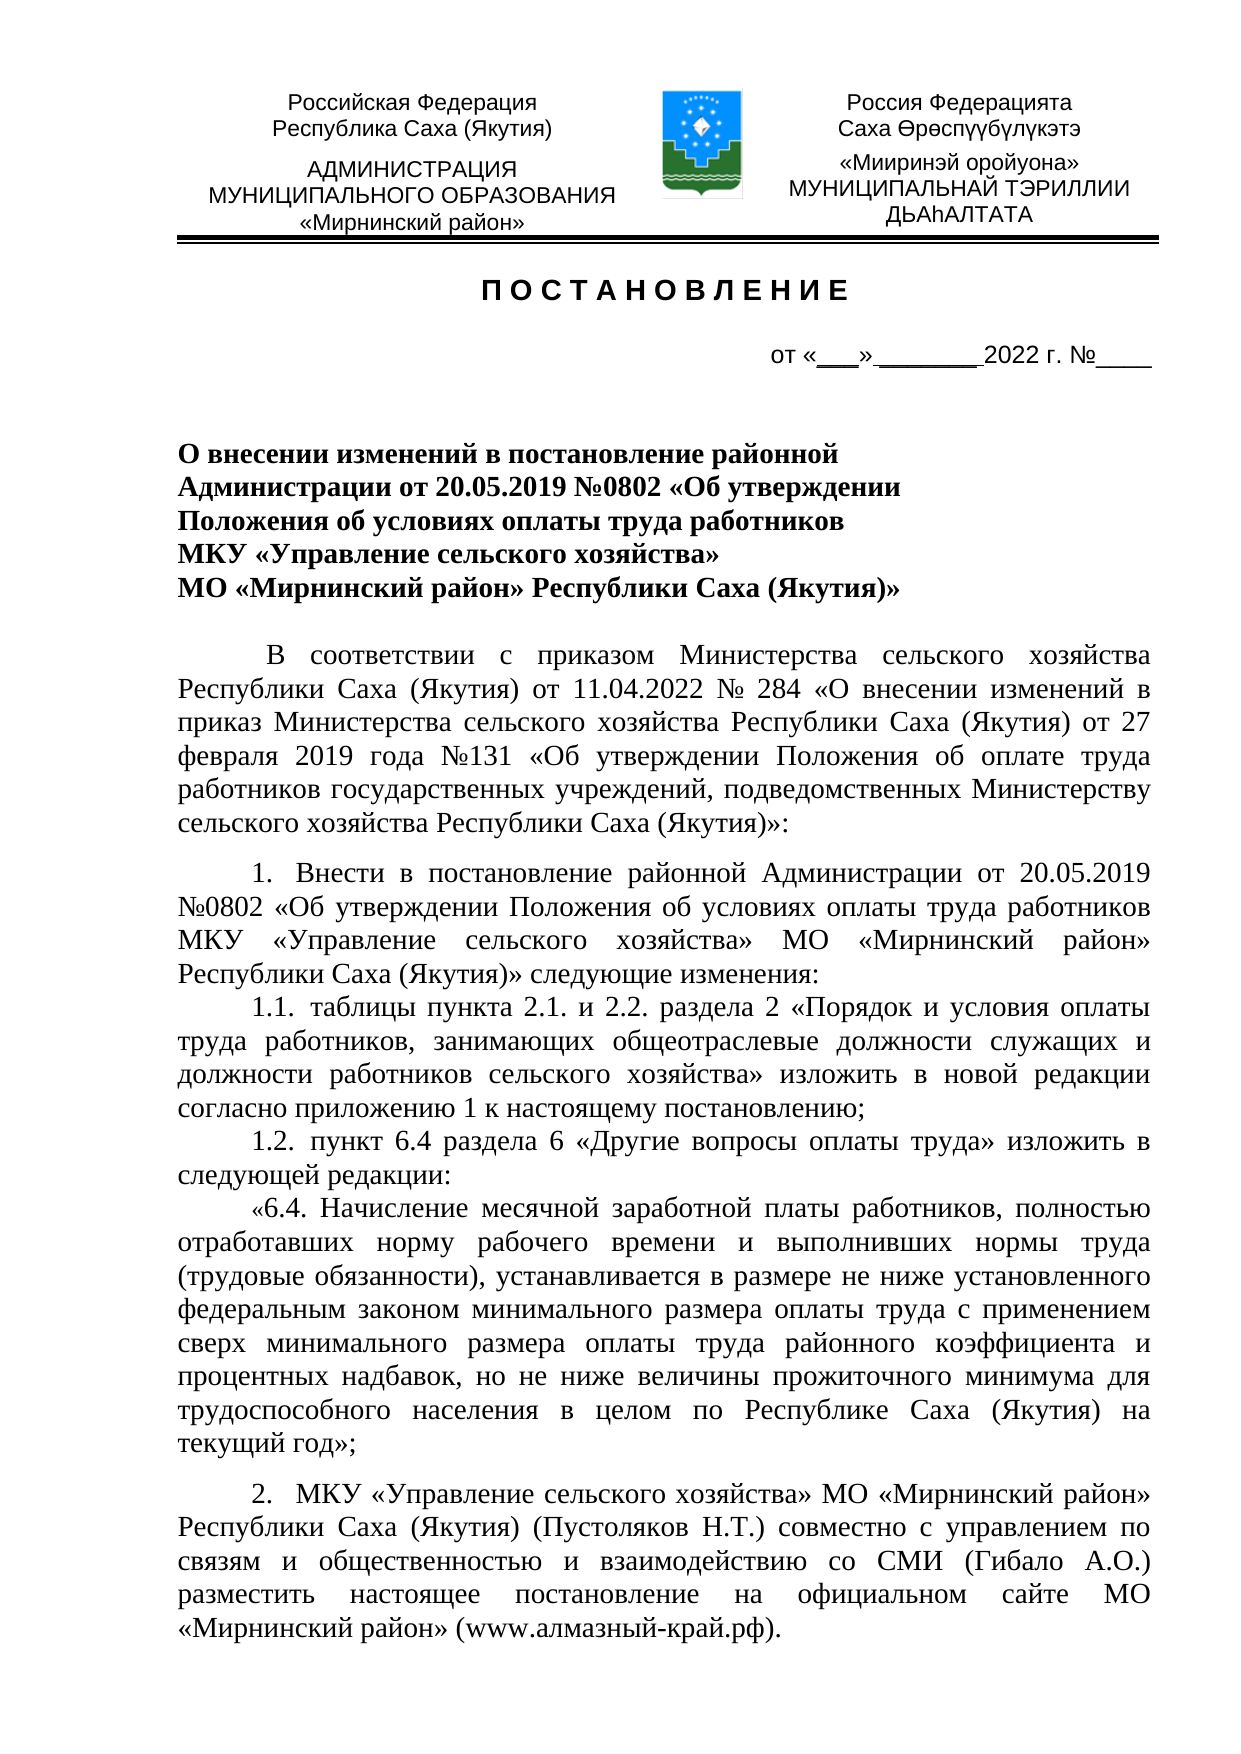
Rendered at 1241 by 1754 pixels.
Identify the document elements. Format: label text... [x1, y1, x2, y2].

picture [662, 88, 744, 200]
text МКУ «Управление сельского хозяйства» [177, 537, 1152, 570]
table_header [647, 89, 759, 235]
text от «___» _______ 2022 г. №____ [177, 340, 1152, 369]
list «6.4. Начисление месячной заработной платы работников, полностью отработавших норму рабочего времени и выполнивших нормы труда (трудовые обязанности), устанавливается в размере не ниже установленного федеральным законом минимального размера оплаты труда с применением сверх минимального размера оплаты труда районного коэффициента и процентных надбавок, но не ниже величины прожиточного минимума для трудоспособного населения в целом по Республике Саха (Якутия) на текущий год»; [177, 1191, 1152, 1459]
list пункт 6.4 раздела 6 «Другие вопросы оплаты труда» изложить в следующей редакции: [177, 1123, 1152, 1191]
table_header Российская Федерация Республика Саха (Якутия) АДМИНИСТРАЦИЯ МУНИЦИПАЛЬНОГО ОБРАЗОВАНИЯ «Мирнинский район» [177, 89, 647, 235]
list Внести в постановление районной Администрации от 20.05.2019 №0802 «Об утверждении Положения об условиях оплаты труда работников МКУ «Управление сельского хозяйства» МО «Мирнинский район» Республики Саха (Якутия)» следующие изменения: [177, 855, 1152, 989]
list МКУ «Управление сельского хозяйства» МО «Мирнинский район» Республики Саха (Якутия) (Пустоляков Н.Т.) совместно с управлением по связям и общественностью и взаимодействию со СМИ (Гибало А.О.) разместить настоящее постановление на официальном сайте МО «Мирнинский район» (www.алмазный-край.рф). [177, 1476, 1152, 1643]
text Администрации от 20.05.2019 №0802 «Об утверждении [177, 469, 1152, 503]
table_header Россия Федерацията Саха Өрөспүүбүлүкэтэ «Мииринэй оройуона» МУНИЦИПАЛЬНАЙ ТЭРИЛЛИИ ДЬАhАЛТАТА [759, 89, 1159, 235]
text П О С Т А Н О В Л Е Н И Е [177, 273, 1152, 307]
list таблицы пункта 2.1. и 2.2. раздела 2 «Порядок и условия оплаты труда работников, занимающих общеотраслевые должности служащих и должности работников сельского хозяйства» изложить в новой редакции согласно приложению 1 к настоящему постановлению; [177, 989, 1152, 1123]
text МО «Мирнинский район» Республики Саха (Якутия)» [177, 570, 1152, 604]
text О внесении изменений в постановление районной [177, 436, 1152, 469]
text В соответствии с приказом Министерства сельского хозяйства Республики Саха (Якутия) от 11.04.2022 № 284 «О внесении изменений в приказ Министерства сельского хозяйства Республики Саха (Якутия) от 27 февраля 2019 года №131 «Об утверждении Положения об оплате труда работников государственных учреждений, подведомственных Министерству сельского хозяйства Республики Саха (Якутия)»: [177, 637, 1152, 838]
text Положения об условиях оплаты труда работников [177, 503, 1152, 537]
